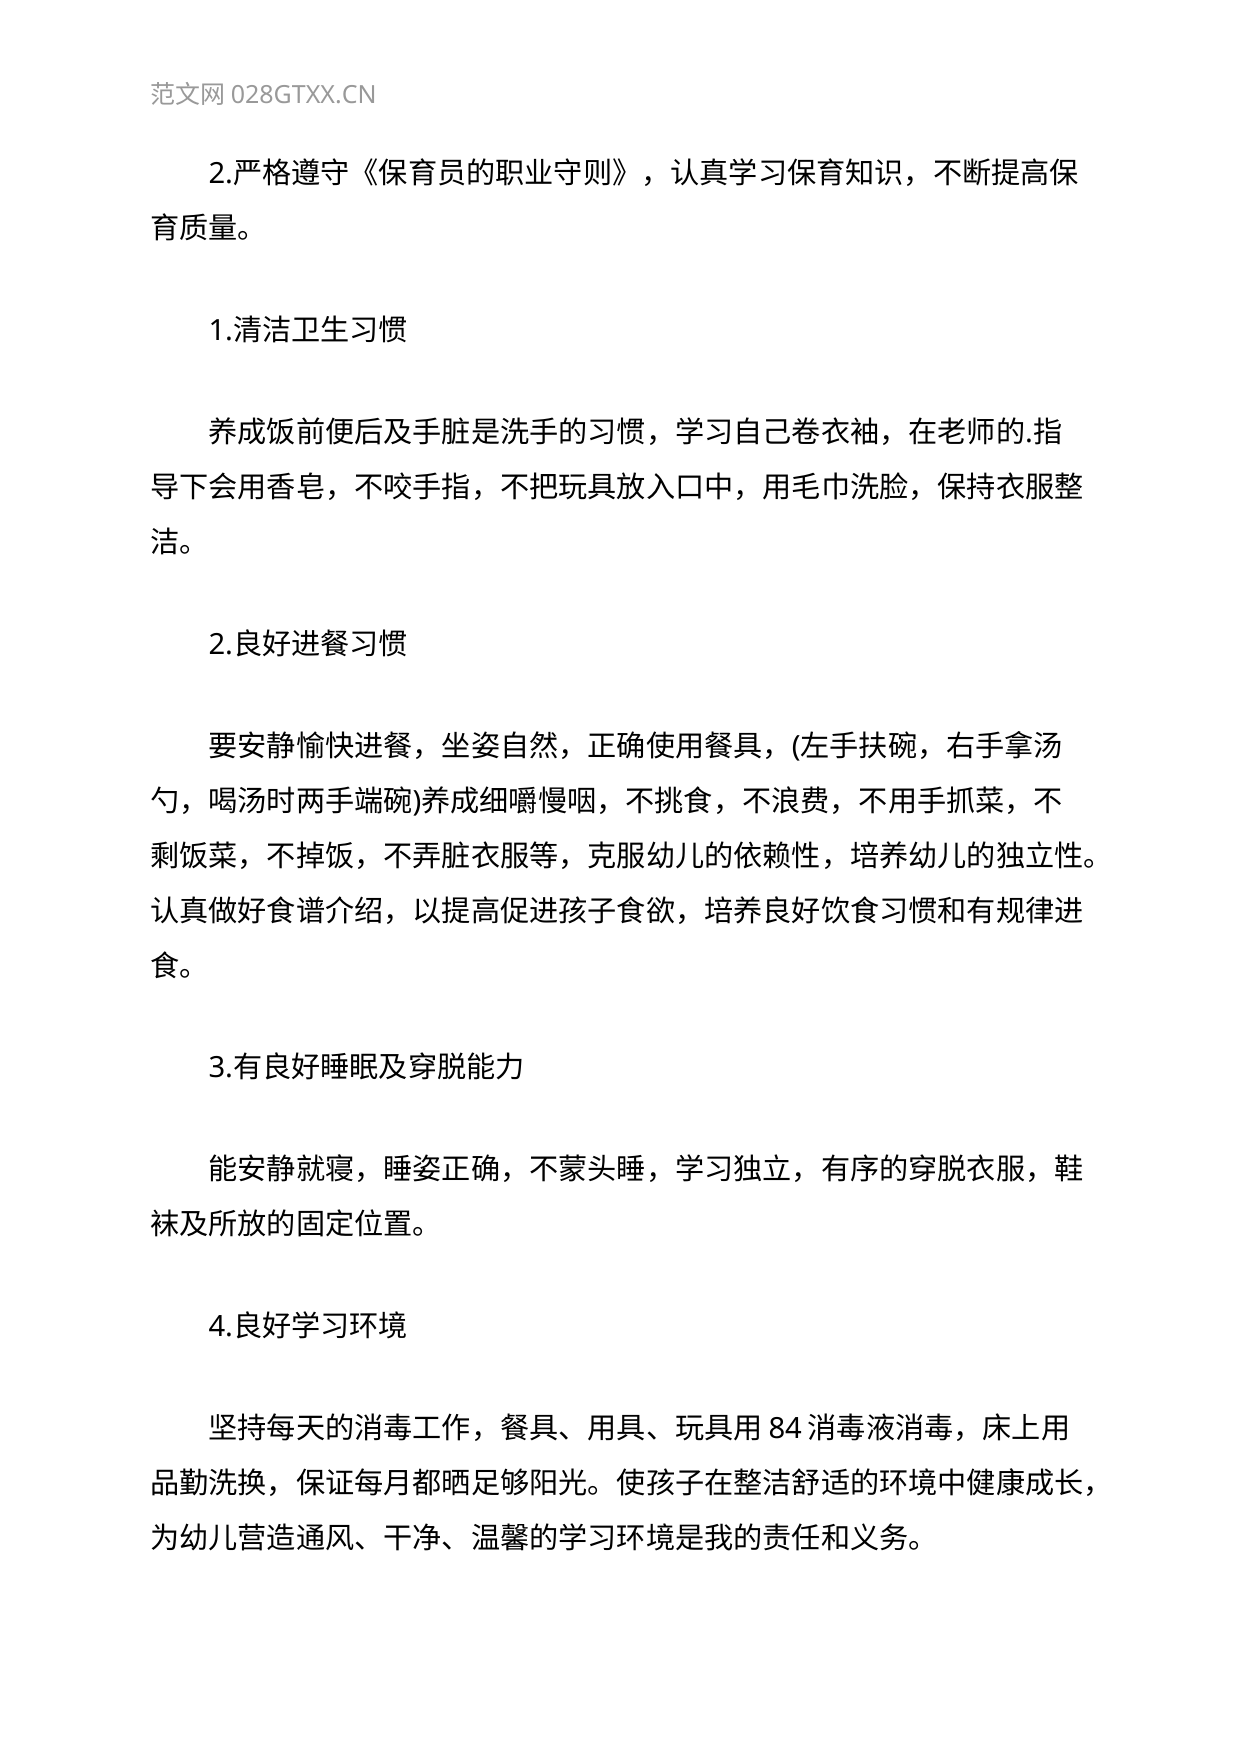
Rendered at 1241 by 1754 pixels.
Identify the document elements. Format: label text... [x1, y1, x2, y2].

text 1.清洁卫生习惯 [150, 307, 1090, 349]
text 坚持每天的消毒工作，餐具、用具、玩具用84消毒液消毒，床上用品勤洗换，保证每月都晒足够阳光。使孩子在整洁舒适的环境中健康成长，为幼儿营造通风、干净、温馨的学习环境是我的责任和义务。 [150, 1404, 1090, 1557]
text 4.良好学习环境 [150, 1303, 1090, 1345]
text 2.良好进餐习惯 [150, 620, 1090, 663]
text 3.有良好睡眠及穿脱能力 [150, 1044, 1090, 1086]
text 2.严格遵守《保育员的职业守则》，认真学习保育知识，不断提高保育质量。 [150, 150, 1090, 247]
text 能安静就寝，睡姿正确，不蒙头睡，学习独立，有序的穿脱衣服，鞋袜及所放的固定位置。 [150, 1146, 1090, 1243]
text 养成饭前便后及手脏是洗手的习惯，学习自己卷衣袖，在老师的.指导下会用香皂，不咬手指，不把玩具放入口中，用毛巾洗脸，保持衣服整洁。 [150, 409, 1090, 561]
text 要安静愉快进餐，坐姿自然，正确使用餐具，(左手扶碗，右手拿汤勺，喝汤时两手端碗)养成细嚼慢咽，不挑食，不浪费，不用手抓菜，不剩饭菜，不掉饭，不弄脏衣服等，克服幼儿的依赖性，培养幼儿的独立性。认真做好食谱介绍，以提高促进孩子食欲，培养良好饮食习惯和有规律进食。 [150, 722, 1090, 984]
